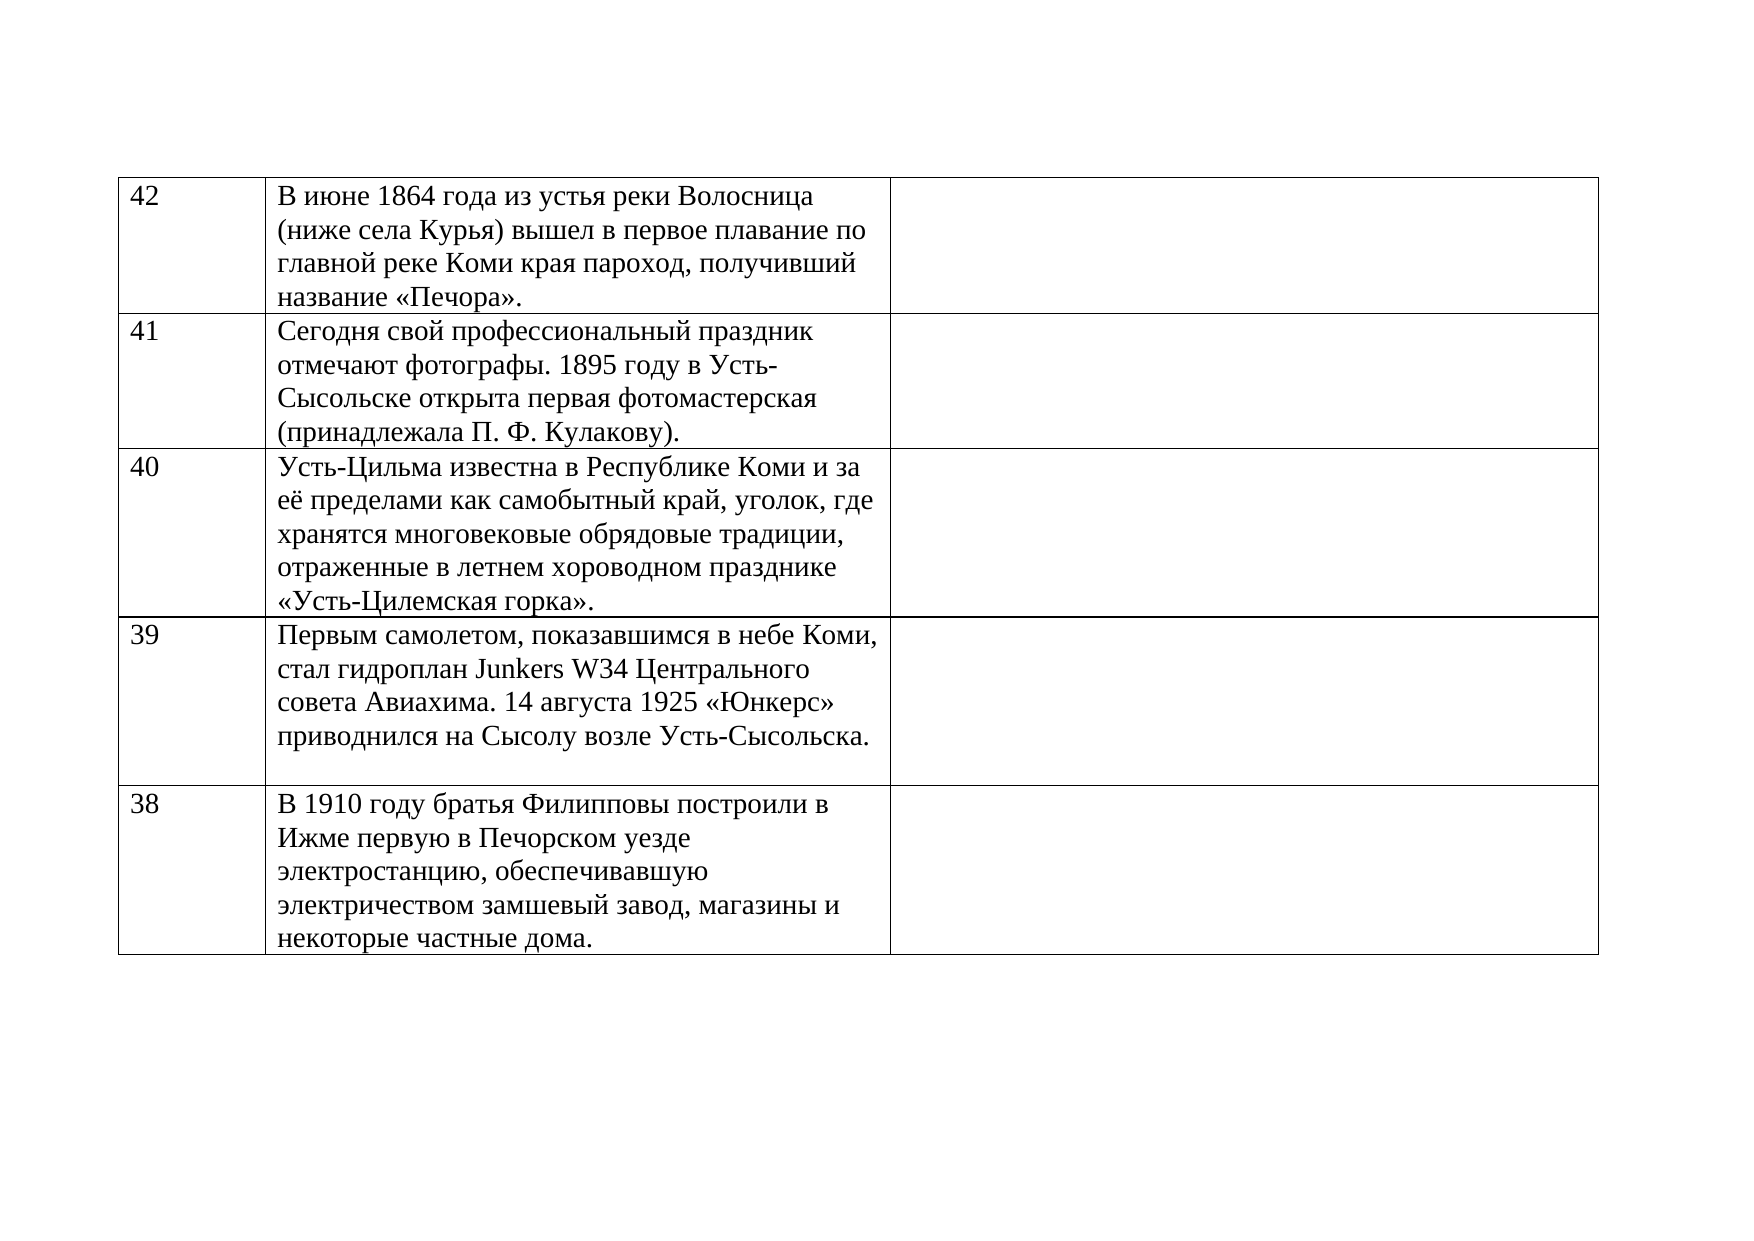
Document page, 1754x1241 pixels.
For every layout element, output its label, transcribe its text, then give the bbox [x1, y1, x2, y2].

table_cell [891, 314, 1598, 448]
table_cell [891, 618, 1598, 785]
table_cell [891, 178, 1598, 312]
table_cell Сегодня свой профессиональный праздник отмечают фотографы. 1895 году в Усть-Сысольске открыта первая фотомастерская (принадлежала П. Ф. Кулакову). [266, 314, 890, 448]
table_cell 40 [119, 449, 265, 616]
table_cell 38 [119, 786, 265, 954]
table_cell В 1910 году братья Филипповы построили в Ижме первую в Печорском уезде электростанцию, обеспечивавшую электричеством замшевый завод, магазины и некоторые частные дома. [266, 786, 890, 954]
table_cell В июне 1864 года из устья реки Волосница (ниже села Курья) вышел в первое плавание по главной реке Коми края пароход, получивший название «Печора». [266, 178, 890, 312]
table_cell 42 [119, 178, 265, 312]
table_cell [891, 449, 1598, 616]
table_cell 41 [119, 314, 265, 448]
table_cell [891, 786, 1598, 954]
table_cell Первым самолетом, показавшимся в небе Коми, стал гидроплан Junkers W34 Центрального совета Авиахима. 14 августа 1925 «Юнкерс» приводнился на Сысолу возле Усть-Сысольска. [266, 618, 890, 785]
table_cell Усть-Цильма известна в Республике Коми и за её пределами как самобытный край, уголок, где хранятся многовековые обрядовые традиции, отраженные в летнем хороводном празднике «Усть-Цилемская горка». [266, 449, 890, 616]
table_cell 39 [119, 618, 265, 785]
